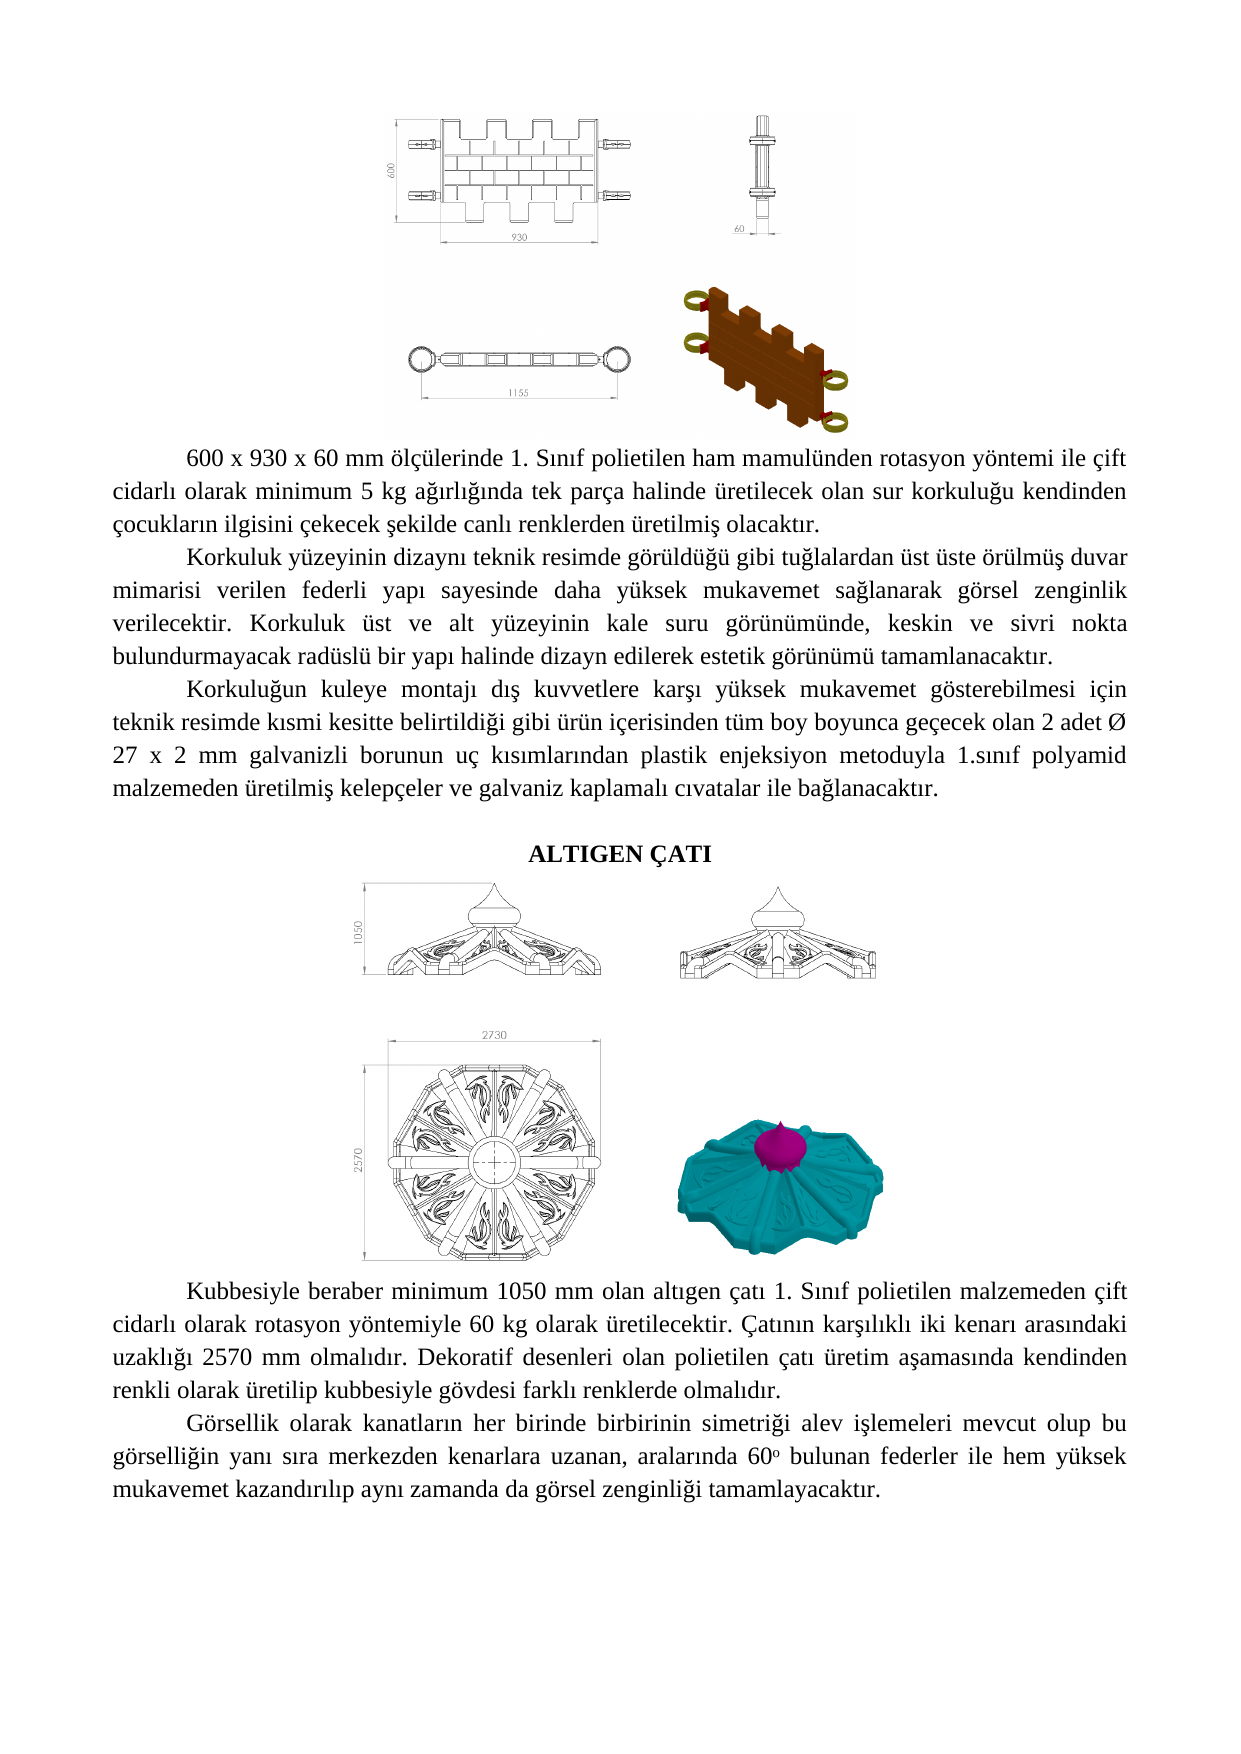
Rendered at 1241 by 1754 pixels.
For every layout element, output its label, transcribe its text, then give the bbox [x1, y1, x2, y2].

picture [341, 872, 899, 1272]
text 600 x 930 x 60 mm ölçülerinde 1. Sınıf polietilen ham mamulünden rotasyon yöntemi ile çift cidarlı olarak minimum 5 kg ağırlığında tek parça halinde üretilecek olan sur korkuluğu kendinden çocukların ilgisini çekecek şekilde canlı renklerden üretilmiş olacaktır. [112, 443, 1128, 538]
text Kubbesiyle beraber minimum 1050 mm olan altıgen çatı 1. Sınıf polietilen malzemeden çift cidarlı olarak rotasyon yöntemiyle 60 kg olarak üretilecektir. Çatının karşılıklı iki kenarı arasındaki uzaklığı 2570 mm olmalıdır. Dekoratif desenleri olan polietilen çatı üretim aşamasında kendinden renkli olarak üretilip kubbesiyle gövdesi farklı renklerde olmalıdır. [112, 1276, 1128, 1403]
text Korkuluğun kuleye montajı dış kuvvetlere karşı yüksek mukavemet gösterebilmesi için teknik resimde kısmi kesitte belirtildiği gibi ürün içerisinden tüm boy boyunca geçecek olan 2 adet Ø 27 x 2 mm galvanizli borunun uç kısımlarından plastik enjeksiyon metoduyla 1.sınıf polyamid malzemeden üretilmiş kelepçeler ve galvaniz kaplamalı cıvatalar ile bağlanacaktır. [112, 674, 1128, 802]
picture [382, 112, 858, 439]
text Korkuluk yüzeyinin dizaynı teknik resimde görüldüğü gibi tuğlalardan üst üste örülmüş duvar mimarisi verilen federli yapı sayesinde daha yüksek mukavemet sağlanarak görsel zenginlik verilecektir. Korkuluk üst ve alt yüzeyinin kale suru görünümünde, keskin ve sivri nokta bulundurmayacak radüslü bir yapı halinde dizayn edilerek estetik görünümü tamamlanacaktır. [112, 542, 1128, 670]
text ALTIGEN ÇATI [112, 839, 1128, 868]
text Görsellik olarak kanatların her birinde birbirinin simetriği alev işlemeleri mevcut olup bu görselliğin yanı sıra merkezden kenarlara uzanan, aralarında 60ᵒ bulunan federler ile hem yüksek mukavemet kazandırılıp aynı zamanda da görsel zenginliği tamamlayacaktır. [112, 1408, 1128, 1503]
